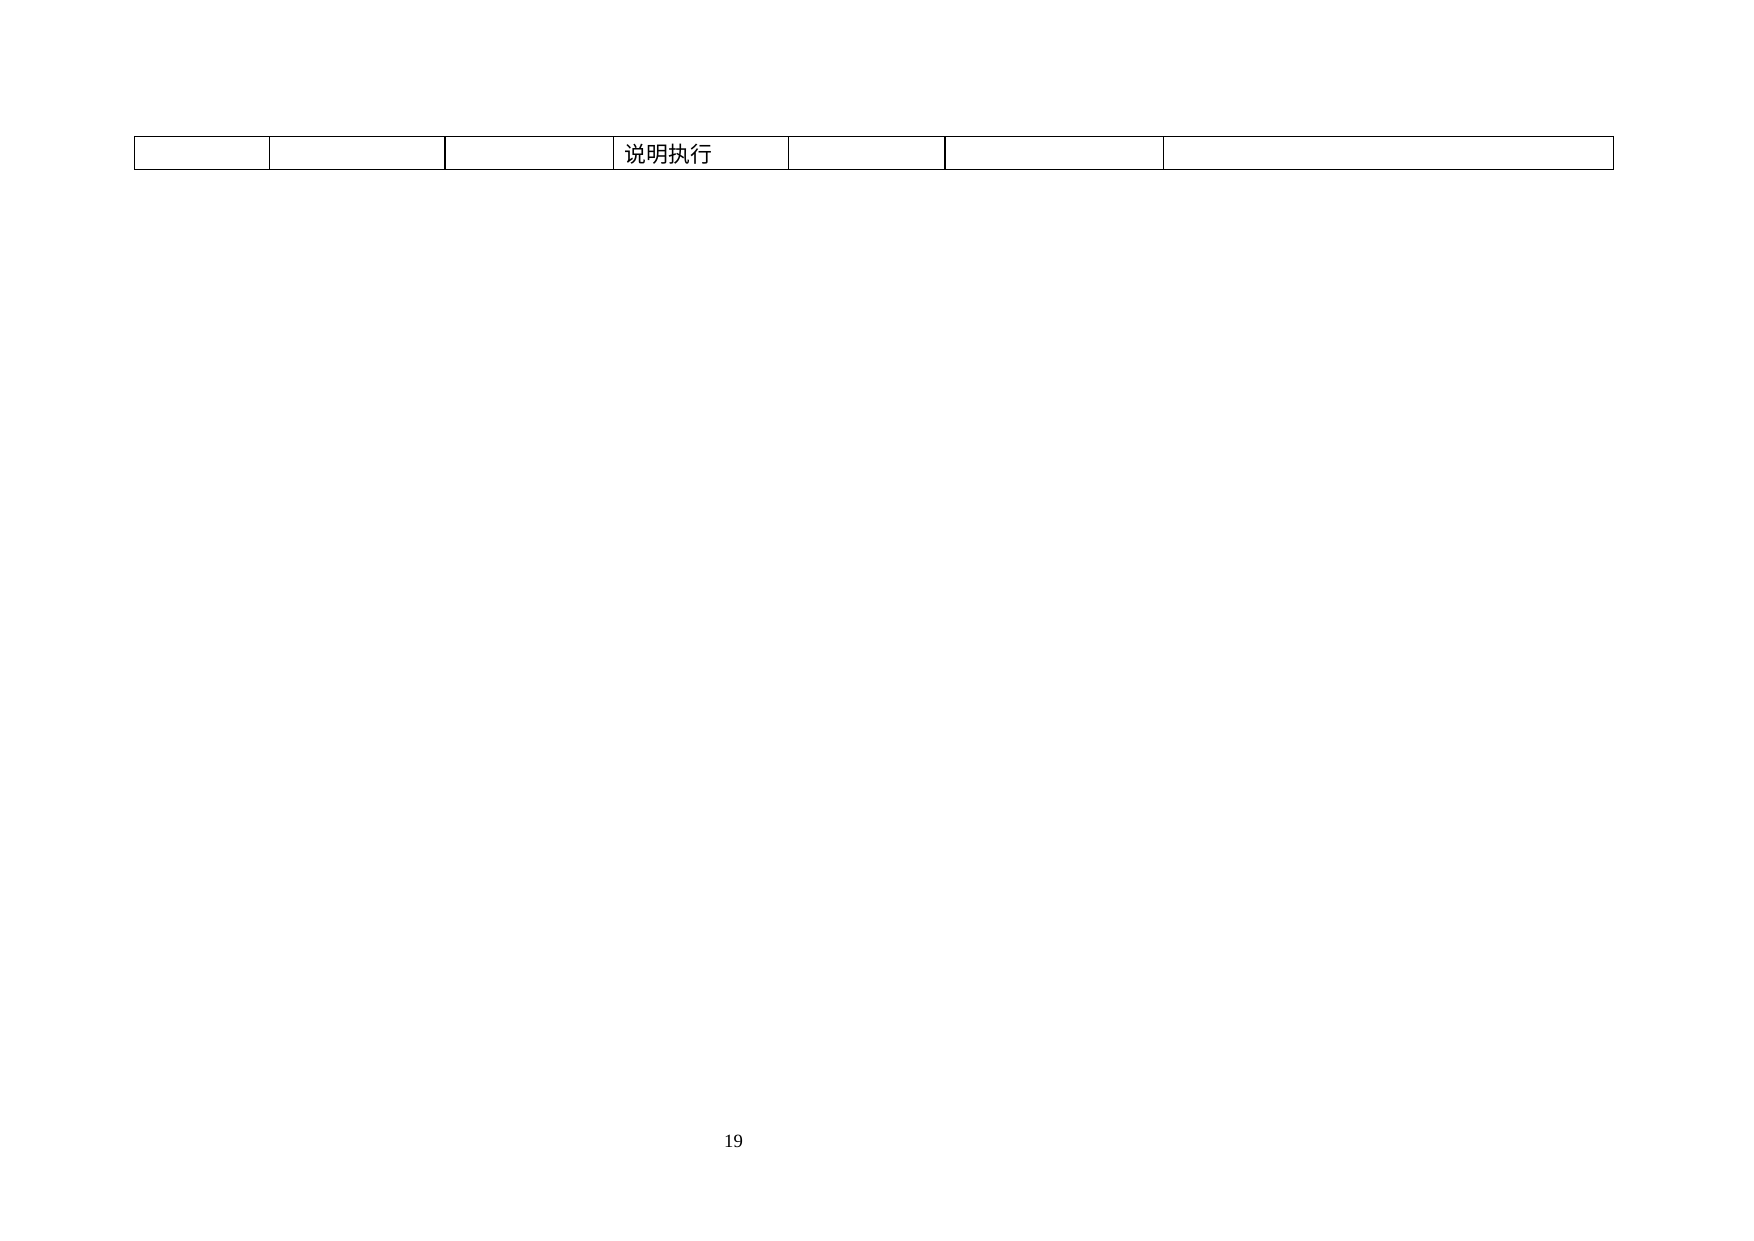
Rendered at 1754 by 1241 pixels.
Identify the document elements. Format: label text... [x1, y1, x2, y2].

table_cell 随时 [446, 137, 613, 168]
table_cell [614, 137, 788, 168]
table_cell 临采报告订单 [270, 137, 444, 168]
table_cell [946, 137, 1163, 168]
table_cell [1164, 137, 1613, 168]
table_cell [789, 137, 944, 168]
